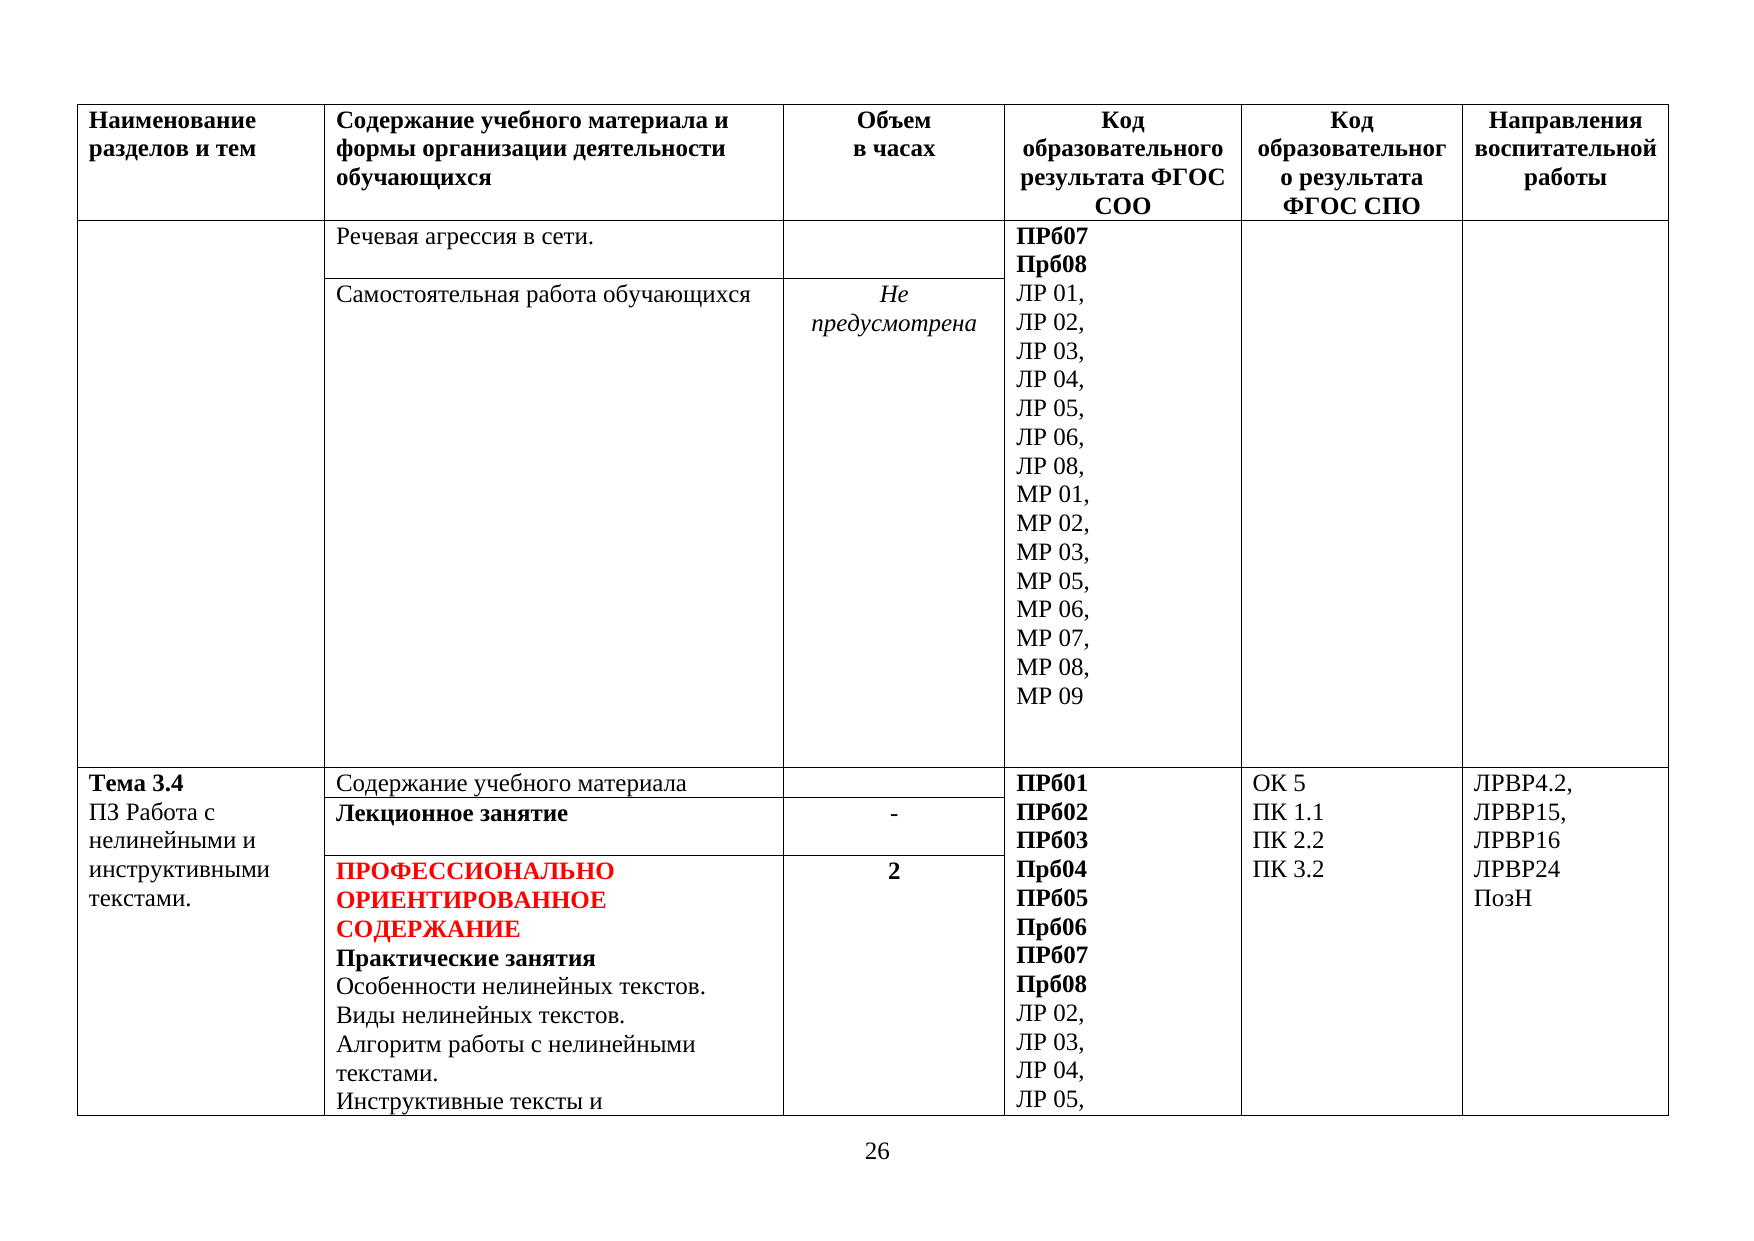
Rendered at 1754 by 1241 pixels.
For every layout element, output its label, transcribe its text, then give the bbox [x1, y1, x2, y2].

table_cell Практические занятия Понятие речевого этикета. Обязательные элементы речевого этикета в интернет\коммуникации. Речевая агрессия в сети. [325, 221, 783, 278]
table_cell ПРб01 ПРб02 ПРб03 Прб04 ПРб05 Прб06 ПРб07 Прб08 ЛР 02, ЛР 03, ЛР 04, ЛР 05, ЛР 06, ЛР 08, МР 01, МР 02, МР 03, МР 05, МР 06, МР 07, МР 08, МР 09 [1005, 768, 1241, 1115]
table_cell 2 [784, 221, 1004, 278]
table_cell Содержание учебного материала [325, 768, 783, 797]
table_header Код образовательного результата ФГОС СПО [1242, 105, 1462, 220]
table_cell Самостоятельная работа обучающихся [325, 279, 783, 767]
table_header Код образовательного результата ФГОС СОО [1005, 105, 1241, 220]
table_cell 2 [784, 856, 1004, 1115]
table_cell Тема 3.4 ПЗ Работа с нелинейными и инструктивными текстами. [78, 768, 324, 1115]
table_header Направления воспитательной работы [1463, 105, 1668, 220]
table_cell Лекционное занятие [325, 798, 783, 855]
table_cell Не предусмотрена [784, 279, 1004, 767]
table_cell - [784, 798, 1004, 855]
table_header Объем в часах [784, 105, 1004, 220]
table_header Наименование разделов и тем [78, 105, 324, 220]
table_cell ЛРВР4.2, ЛРВР15, ЛРВР16 ЛРВР24 ПозН [1463, 768, 1668, 1115]
table_header Содержание учебного материала и формы организации деятельности обучающихся [325, 105, 783, 220]
table_cell ОК 5 ПК 1.1 ПК 2.2 ПК 3.2 [1242, 768, 1462, 1115]
table_cell [784, 768, 1004, 797]
